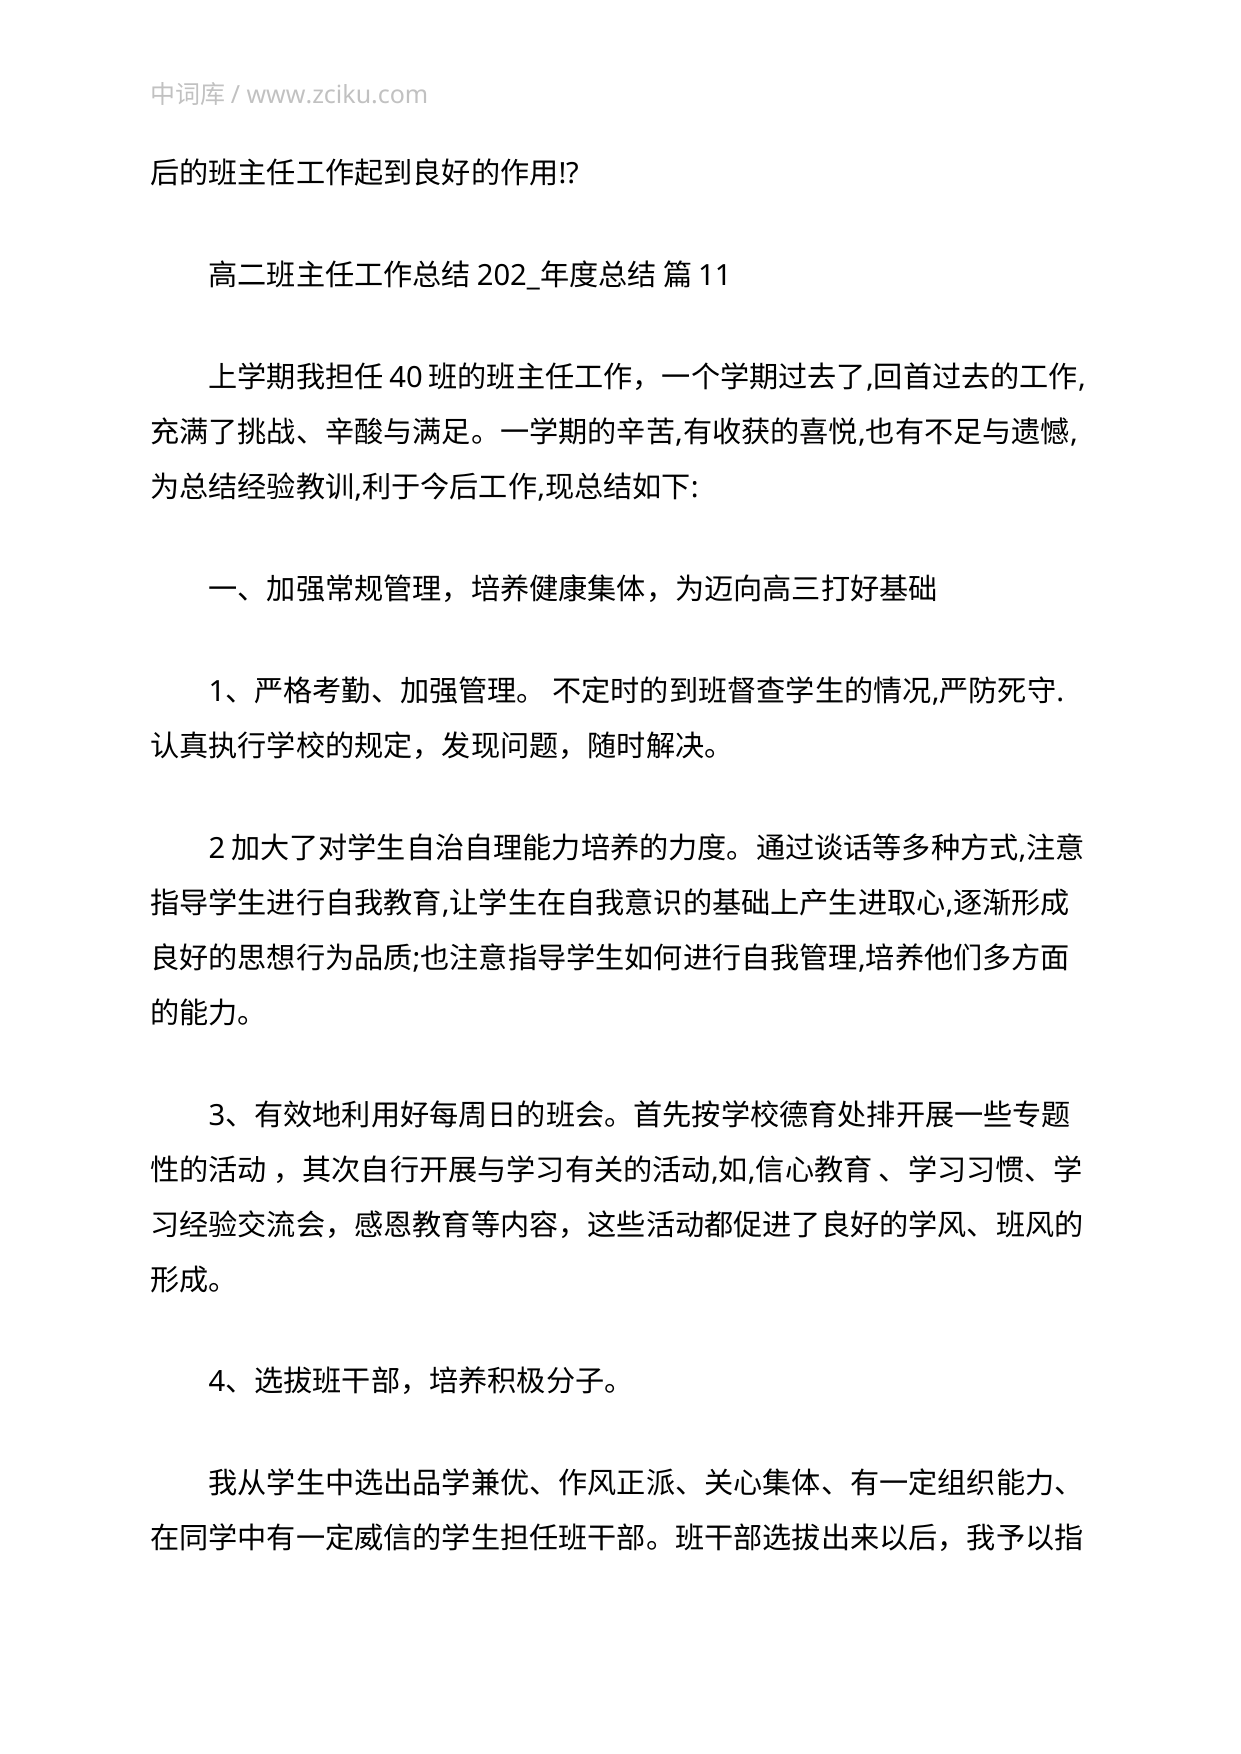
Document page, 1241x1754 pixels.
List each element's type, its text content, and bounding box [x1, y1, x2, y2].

text 一、加强常规管理，培养健康集体，为迈向高三打好基础 [150, 566, 1090, 608]
text 1、严格考勤、加强管理。 不定时的到班督查学生的情况,严防死守.认真执行学校的规定，发现问题，随时解决。 [150, 668, 1090, 765]
text 高二班主任工作总结202_年度总结 篇11 [150, 252, 1090, 294]
text 2加大了对学生自治自理能力培养的力度。通过谈话等多种方式,注意指导学生进行自我教育,让学生在自我意识的基础上产生进取心,逐渐形成良好的思想行为品质;也注意指导学生如何进行自我管理,培养他们多方面的能力。 [150, 824, 1090, 1032]
text 上学期我担任40班的班主任工作，一个学期过去了,回首过去的工作,充满了挑战、辛酸与满足。一学期的辛苦,有收获的喜悦,也有不足与遗憾,为总结经验教训,利于今后工作,现总结如下: [150, 354, 1090, 506]
text 3、有效地利用好每周日的班会。首先按学校德育处排开展一些专题性的活动 ，其次自行开展与学习有关的活动,如,信心教育 、学习习惯、学习经验交流会，感恩教育等内容，这些活动都促进了良好的学风、班风的形成。 [150, 1091, 1090, 1298]
text 4、选拔班干部，培养积极分子。 [150, 1358, 1090, 1400]
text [150, 150, 1090, 192]
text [150, 1460, 1090, 1557]
